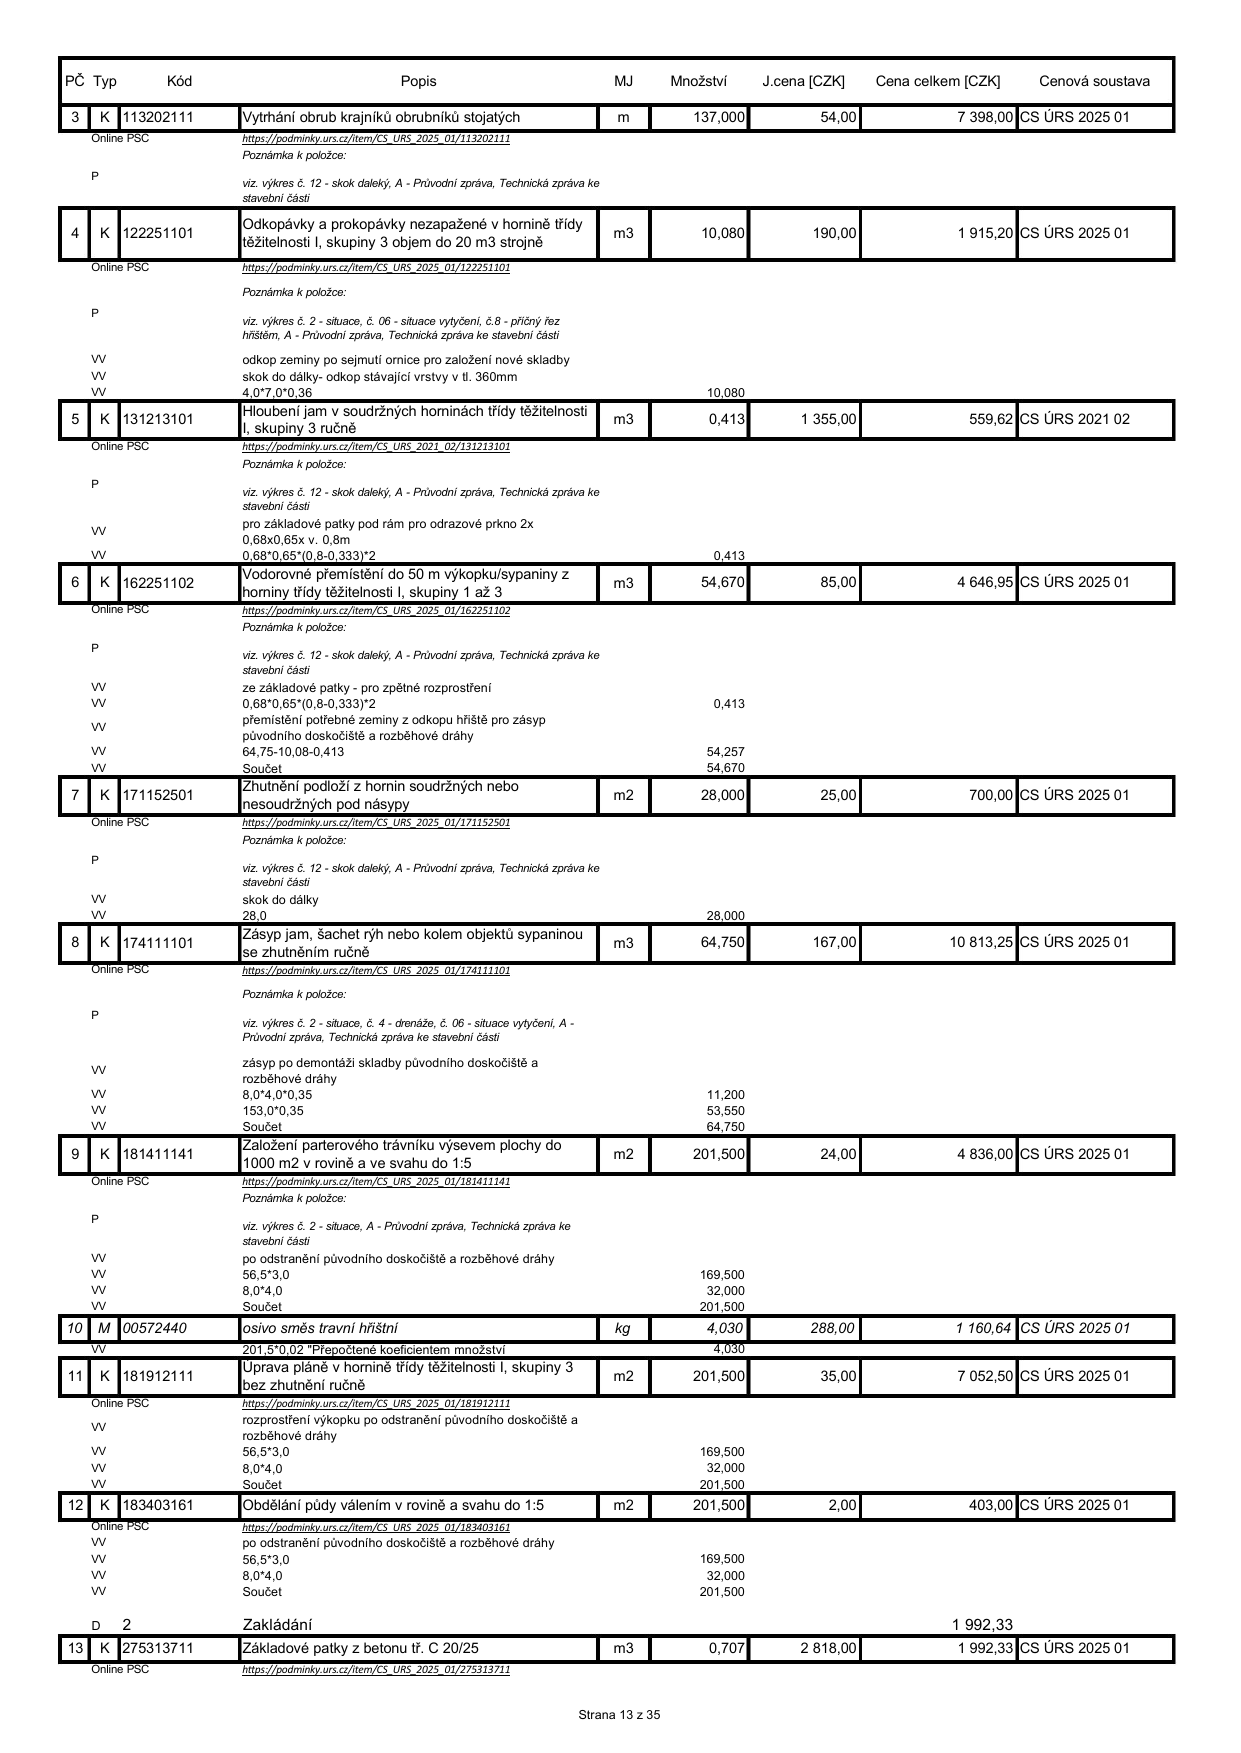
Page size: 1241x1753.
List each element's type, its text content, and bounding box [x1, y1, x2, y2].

text Cenová soustava [1039, 74, 1172, 89]
text 25,00 [820, 787, 878, 803]
text 5 [71, 412, 100, 428]
text Součet [242, 762, 301, 776]
text m3 [613, 412, 655, 428]
text 0 [74, 1320, 98, 1336]
text 201,500 [693, 1146, 767, 1162]
text 32,000 [707, 1284, 764, 1298]
text I, skupiny 3 ručně [242, 421, 611, 437]
text odkop zeminy po sejmutí ornice pro založení nové skladby [242, 353, 611, 368]
text Strana 13 z 35 [578, 1708, 679, 1723]
text 137,000 [693, 109, 767, 125]
text Součet [242, 1301, 308, 1315]
text 8,0*4,0*0,35 [242, 1088, 355, 1102]
text VV [91, 1553, 123, 1566]
text Poznámka k položce: [242, 1192, 361, 1205]
text K [100, 1369, 122, 1384]
text 0,68*0,65*(0,8-0,333)*2 [242, 697, 516, 711]
text https://podminky.urs.cz/item/CS_URS_2025_01/181912111 [242, 1397, 535, 1411]
picture [57, 398, 1178, 443]
text m2 [613, 788, 655, 804]
text 169,500 [699, 1552, 764, 1567]
text 181411141 [122, 1147, 216, 1162]
text 0,413 [714, 549, 764, 563]
text Online PSC [91, 816, 165, 829]
text 8,0*4,0 [242, 1284, 308, 1298]
picture [57, 774, 1178, 819]
text 201,500 [693, 1369, 767, 1384]
text J.cena [CZK] [762, 74, 876, 89]
text stavební části [242, 192, 618, 205]
text Obdělání půdy válením v rovině a svahu do 1:5 [242, 1498, 567, 1514]
text 7 [71, 787, 100, 803]
text 4 646,95 CS ÚRS 2025 01 [957, 575, 1154, 591]
text 0,413 [709, 412, 766, 428]
text skok do dálky- odkop stávající vrstvy v tl. 360mm [242, 369, 611, 384]
text m [617, 110, 655, 126]
text 8 [71, 935, 100, 951]
text rozběhové dráhy [242, 1072, 355, 1086]
text Součet [242, 1478, 603, 1492]
text 56,5*3,0 [242, 1446, 603, 1460]
text K [100, 575, 131, 591]
text ze základové patky - pro zpětné rozprostření [242, 681, 516, 695]
text 85,00 [820, 575, 878, 591]
text 64,750 [701, 935, 767, 951]
text Odkopávky a prokopávky nezapažené v hornině třídy [242, 217, 606, 233]
text 10 813,25 CS ÚRS 2025 01 [949, 935, 1154, 951]
text hřištěm, A - Průvodní zpráva, Technická zpráva ke stavební části [242, 329, 579, 342]
text K [100, 109, 131, 125]
text m2 [613, 1369, 655, 1385]
text osivo směs travní hřištní [242, 1320, 421, 1336]
text 32,000 [707, 1569, 764, 1583]
text 32,000 [707, 1461, 764, 1476]
text 7 398,00 CS ÚRS 2025 01 [957, 109, 1154, 125]
text 00572440 [122, 1320, 208, 1336]
text VV [91, 1268, 123, 1281]
text 2 818,00 [800, 1641, 878, 1657]
text 122251101 [122, 226, 216, 242]
text 169,500 [699, 1445, 764, 1459]
text 4,0*7,0*0,36 [242, 386, 611, 400]
text 2 [75, 1498, 100, 1514]
text Zhutnění podloží z hornin soudržných nebo [242, 779, 542, 795]
text Poznámka k položce: [242, 458, 535, 471]
text 2 [122, 1616, 154, 1634]
text 56,5*3,0 [242, 1268, 308, 1282]
text viz. výkres č. 2 - situace, č. 4 - drenáže, č. 06 - situace vytyčení, A - [242, 1017, 591, 1030]
text 162251102 [122, 576, 216, 591]
text https://podminky.urs.cz/item/CS_URS_2021_02/131213101 [242, 440, 535, 454]
text 171152501 [122, 788, 216, 804]
text 8,0*4,0 [242, 1569, 308, 1583]
picture [57, 205, 1178, 264]
text 174111101 [122, 935, 216, 951]
text pro základové patky pod rám pro odrazové prkno 2x [242, 517, 559, 531]
text Součet [242, 1585, 308, 1599]
text K [100, 226, 122, 242]
text VV [91, 893, 123, 906]
text rozběhové dráhy [242, 1429, 603, 1444]
text Poznámka k položce: [242, 149, 361, 162]
text 4,030 [706, 1320, 764, 1336]
picture [57, 56, 1178, 135]
text K [100, 935, 122, 951]
text 403,00 CS ÚRS 2025 01 [969, 1498, 1153, 1514]
text stavební části [242, 876, 618, 889]
text VV [91, 386, 123, 399]
text 1 915,20 CS ÚRS 2025 01 [957, 226, 1154, 242]
text 1 160,64 CS ÚRS 2025 01 [955, 1320, 1154, 1336]
text Úprava pláně v hornině třídy těžitelnosti I, skupiny 3 [242, 1360, 596, 1376]
text 113202111 [122, 110, 216, 126]
text https://podminky.urs.cz/item/CS_URS_2025_01/181411141 [242, 1174, 535, 1188]
text 131213101 [122, 412, 216, 428]
text K [100, 1146, 131, 1162]
text Online PSC [91, 132, 165, 145]
text K [100, 412, 122, 428]
text 9 [71, 1146, 100, 1162]
text Součet [242, 1121, 355, 1135]
text D [91, 1619, 119, 1633]
text Založení parterového trávníku výsevem plochy do [242, 1138, 584, 1154]
text m2 [613, 1147, 655, 1162]
text VV [91, 1478, 123, 1491]
picture [57, 1133, 1178, 1178]
text Kód [167, 74, 214, 89]
text 28,000 [707, 909, 764, 923]
text 000 m2 v rovině a ve svahu do 1:5 [251, 1156, 496, 1172]
text 0,68*0,65*(0,8-0,333)*2 [242, 549, 396, 564]
text 1 992,33 [951, 1616, 1036, 1634]
picture [57, 1355, 1178, 1400]
text 4 [71, 226, 100, 242]
text m2 [613, 1498, 655, 1514]
text 167,00 [812, 935, 878, 951]
text 24,00 [820, 1146, 878, 1162]
text 153,0*0,35 [242, 1104, 355, 1118]
text 10,080 [707, 386, 766, 400]
text 1 992,33 CS ÚRS 2025 01 [957, 1641, 1154, 1657]
text 0,413 [714, 697, 764, 711]
text 11,200 [707, 1088, 764, 1102]
text m3 [613, 935, 655, 951]
text Popis [401, 74, 458, 89]
text 35,00 [820, 1369, 878, 1384]
text 28,0 [242, 909, 337, 923]
text K [100, 1498, 122, 1514]
text Hloubení jam v soudržných horninách třídy těžitelnosti [242, 403, 611, 419]
text 54,00 [820, 109, 878, 125]
text 183403161 [122, 1498, 216, 1514]
text zásyp po demontáži skladby původního doskočiště a [242, 1056, 563, 1070]
text Zakládání [243, 1616, 335, 1634]
text 559,62 CS ÚRS 2021 02 [969, 412, 1153, 428]
text m3 [613, 226, 655, 242]
text https://podminky.urs.cz/item/CS_URS_2025_01/171152501 [242, 816, 535, 829]
text K [100, 1641, 122, 1657]
text https://podminky.urs.cz/item/CS_URS_2025_01/275313711 [242, 1663, 535, 1677]
text po odstranění původního doskočiště a rozběhové dráhy [242, 1536, 579, 1551]
text 53,550 [707, 1104, 764, 1118]
text 190,00 [812, 226, 878, 242]
picture [57, 1490, 1178, 1524]
text MJ [614, 74, 655, 89]
text přemístění potřebné zeminy z odkopu hřiště pro zásyp [242, 713, 571, 727]
text 201,500 [699, 1300, 764, 1314]
text bez zhutnění ručně [242, 1378, 596, 1394]
text Vodorovné přemístění do 50 m výkopku/sypaniny z [242, 567, 594, 583]
text K [100, 787, 131, 803]
picture [57, 562, 1178, 607]
text Cena celkem [CZK] [876, 74, 1022, 89]
text 10,080 [701, 226, 767, 242]
text 1 355,00 [800, 412, 878, 428]
text stavební části [242, 664, 618, 677]
text 0,68x0,65x v. 0,8m [242, 533, 368, 548]
text viz. výkres č. 12 - skok daleký, A - Průvodní zpráva, Technická zpráva ke [242, 486, 618, 499]
text 4,030 [714, 1342, 764, 1357]
text 7 052,50 CS ÚRS 2025 01 [957, 1369, 1154, 1384]
text se zhutněním ručně [242, 944, 607, 960]
text skok do dálky [242, 893, 337, 907]
text https://podminky.urs.cz/item/CS_URS_2025_01/113202111 [242, 131, 535, 145]
text 3 [71, 109, 100, 125]
text https://podminky.urs.cz/item/CS_URS_2025_01/183403161 [242, 1520, 535, 1534]
text 201,500 [699, 1585, 764, 1599]
text 64,750 [707, 1120, 764, 1134]
text stavební části [242, 1235, 590, 1248]
text 6 [71, 575, 100, 591]
text https://podminky.urs.cz/item/CS_URS_2025_01/174111101 [242, 963, 535, 977]
text Vytrhání obrub krajníků obrubníků stojatých [242, 110, 545, 126]
text 181912111 [122, 1369, 216, 1385]
text rozprostření výkopku po odstranění původního doskočiště a [242, 1413, 603, 1427]
text PČ Typ [65, 74, 138, 89]
text 28,000 [701, 787, 767, 803]
text Poznámka k položce: [242, 834, 535, 847]
text VV [91, 1088, 123, 1101]
text https://podminky.urs.cz/item/CS_URS_2025_01/122251101 [242, 261, 535, 274]
text 56,5*3,0 [242, 1553, 308, 1567]
text Množství [670, 74, 762, 89]
text VV [91, 1343, 123, 1356]
text 700,00 CS ÚRS 2025 01 [969, 787, 1153, 803]
text 2,00 [828, 1498, 878, 1514]
text 169,500 [699, 1268, 764, 1282]
text 288,00 [810, 1320, 876, 1336]
text M [98, 1320, 122, 1336]
text Zásyp jam, šachet rýh nebo kolem objektů sypaninou [242, 927, 607, 942]
text VV [91, 1064, 123, 1077]
text 1 [75, 1369, 100, 1384]
text původního doskočiště a rozběhové dráhy [242, 729, 571, 744]
text 4 836,00 CS ÚRS 2025 01 [957, 1146, 1154, 1162]
text po odstranění původního doskočiště a rozběhové dráhy [242, 1252, 579, 1266]
text kg [614, 1320, 652, 1336]
picture [57, 1633, 1178, 1666]
text nesoudržných pod násypy [242, 797, 542, 813]
text 54,670 [701, 575, 767, 591]
picture [57, 1313, 1178, 1346]
text https://podminky.urs.cz/item/CS_URS_2025_01/162251102 [242, 603, 594, 617]
text VV [91, 697, 123, 710]
text 8,0*4,0 [242, 1462, 603, 1476]
text 275313711 [122, 1641, 216, 1657]
text horniny třídy těžitelnosti I, skupiny 1 až 3 [242, 584, 594, 601]
picture [57, 921, 1178, 967]
text Základové patky z betonu tř. C 20/25 [242, 1641, 502, 1657]
text Online PSC [91, 1175, 165, 1188]
text 201,5*0,02 "Přepočtené koeficientem množství [242, 1343, 530, 1357]
text 64,75-10,08-0,413 [242, 745, 571, 760]
text těžitelnosti I, skupiny 3 objem do 20 m3 strojně [242, 235, 606, 251]
text m3 [613, 576, 655, 591]
text 201,500 [693, 1498, 767, 1514]
text 3 [75, 1641, 100, 1657]
text 54,670 [707, 761, 764, 776]
text m3 [613, 1641, 655, 1657]
text 201,500 [699, 1478, 764, 1492]
text 0,707 [709, 1641, 767, 1657]
text 54,257 [707, 745, 764, 759]
